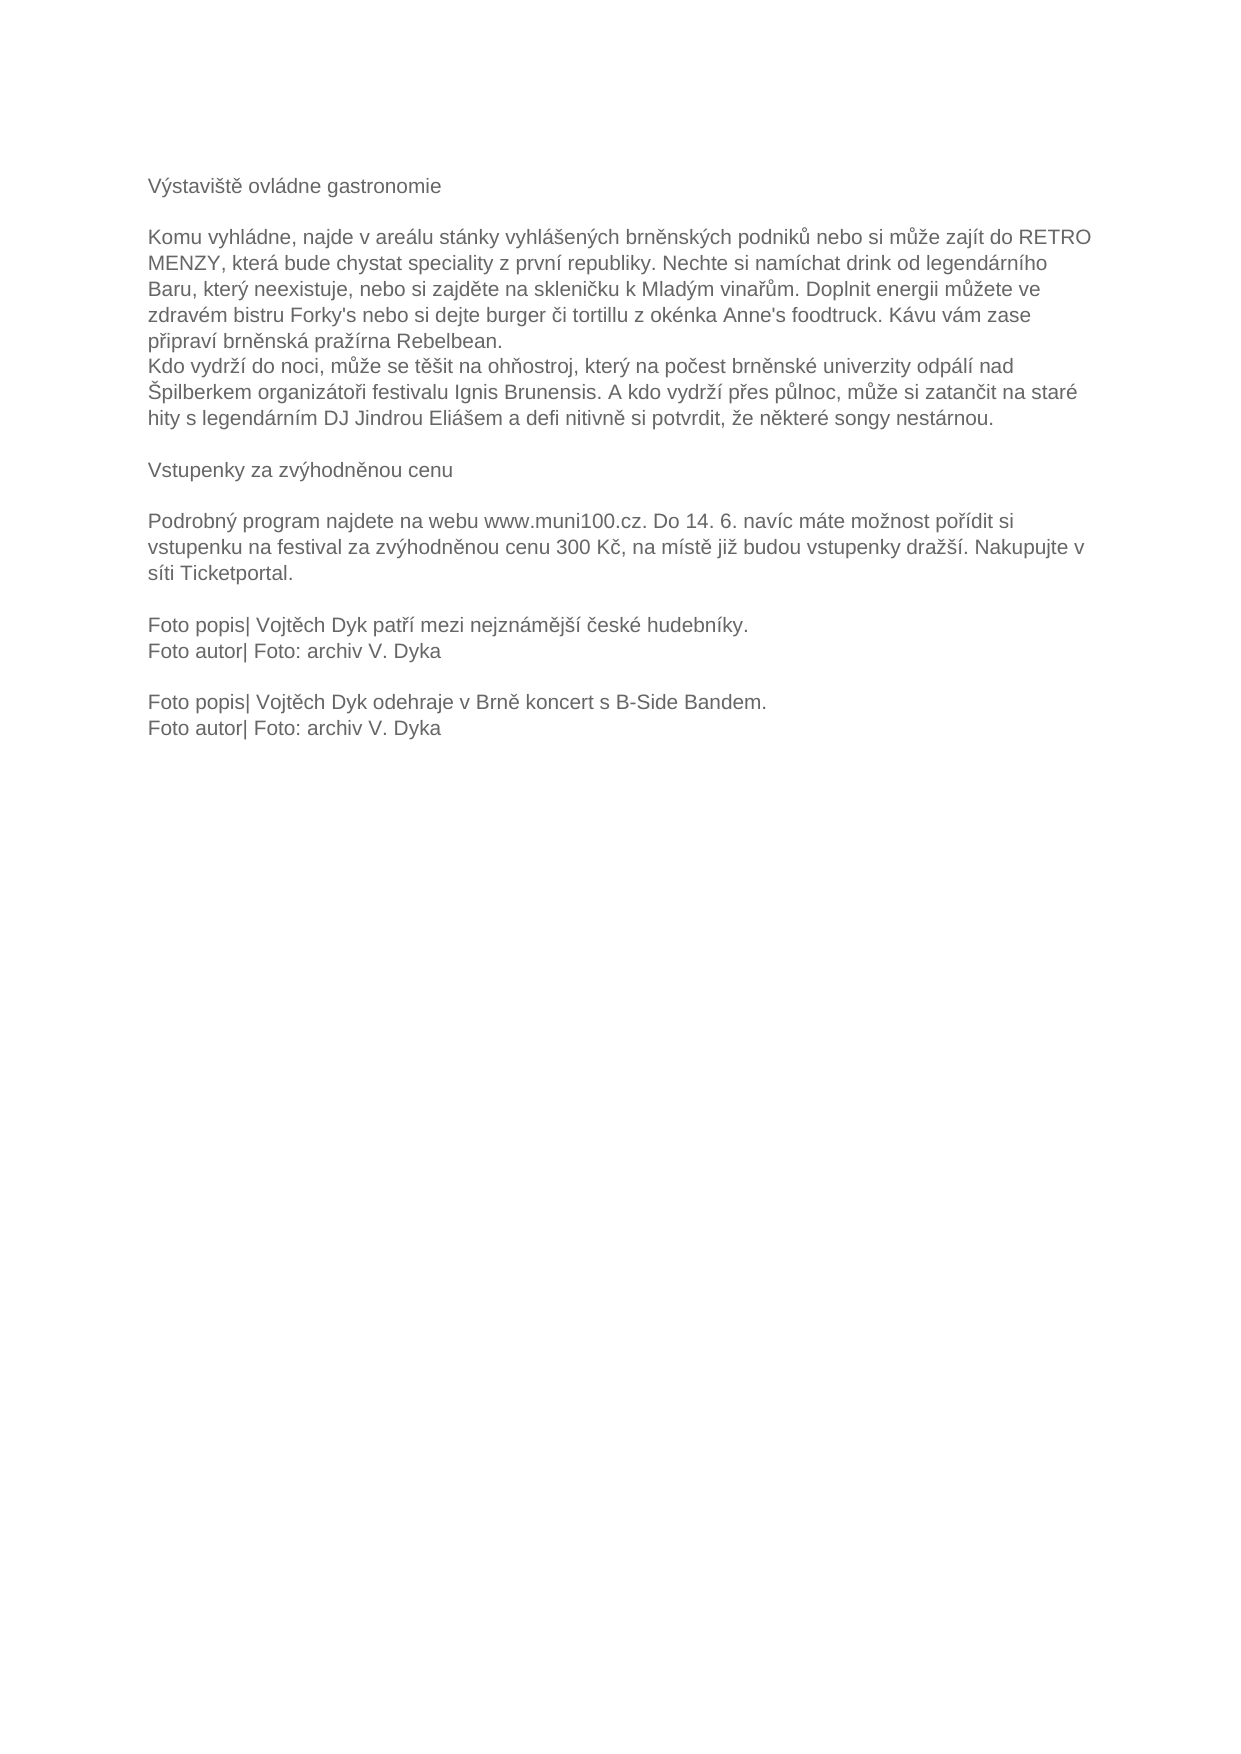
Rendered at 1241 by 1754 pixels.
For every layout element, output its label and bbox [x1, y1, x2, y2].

text [148, 148, 1093, 740]
